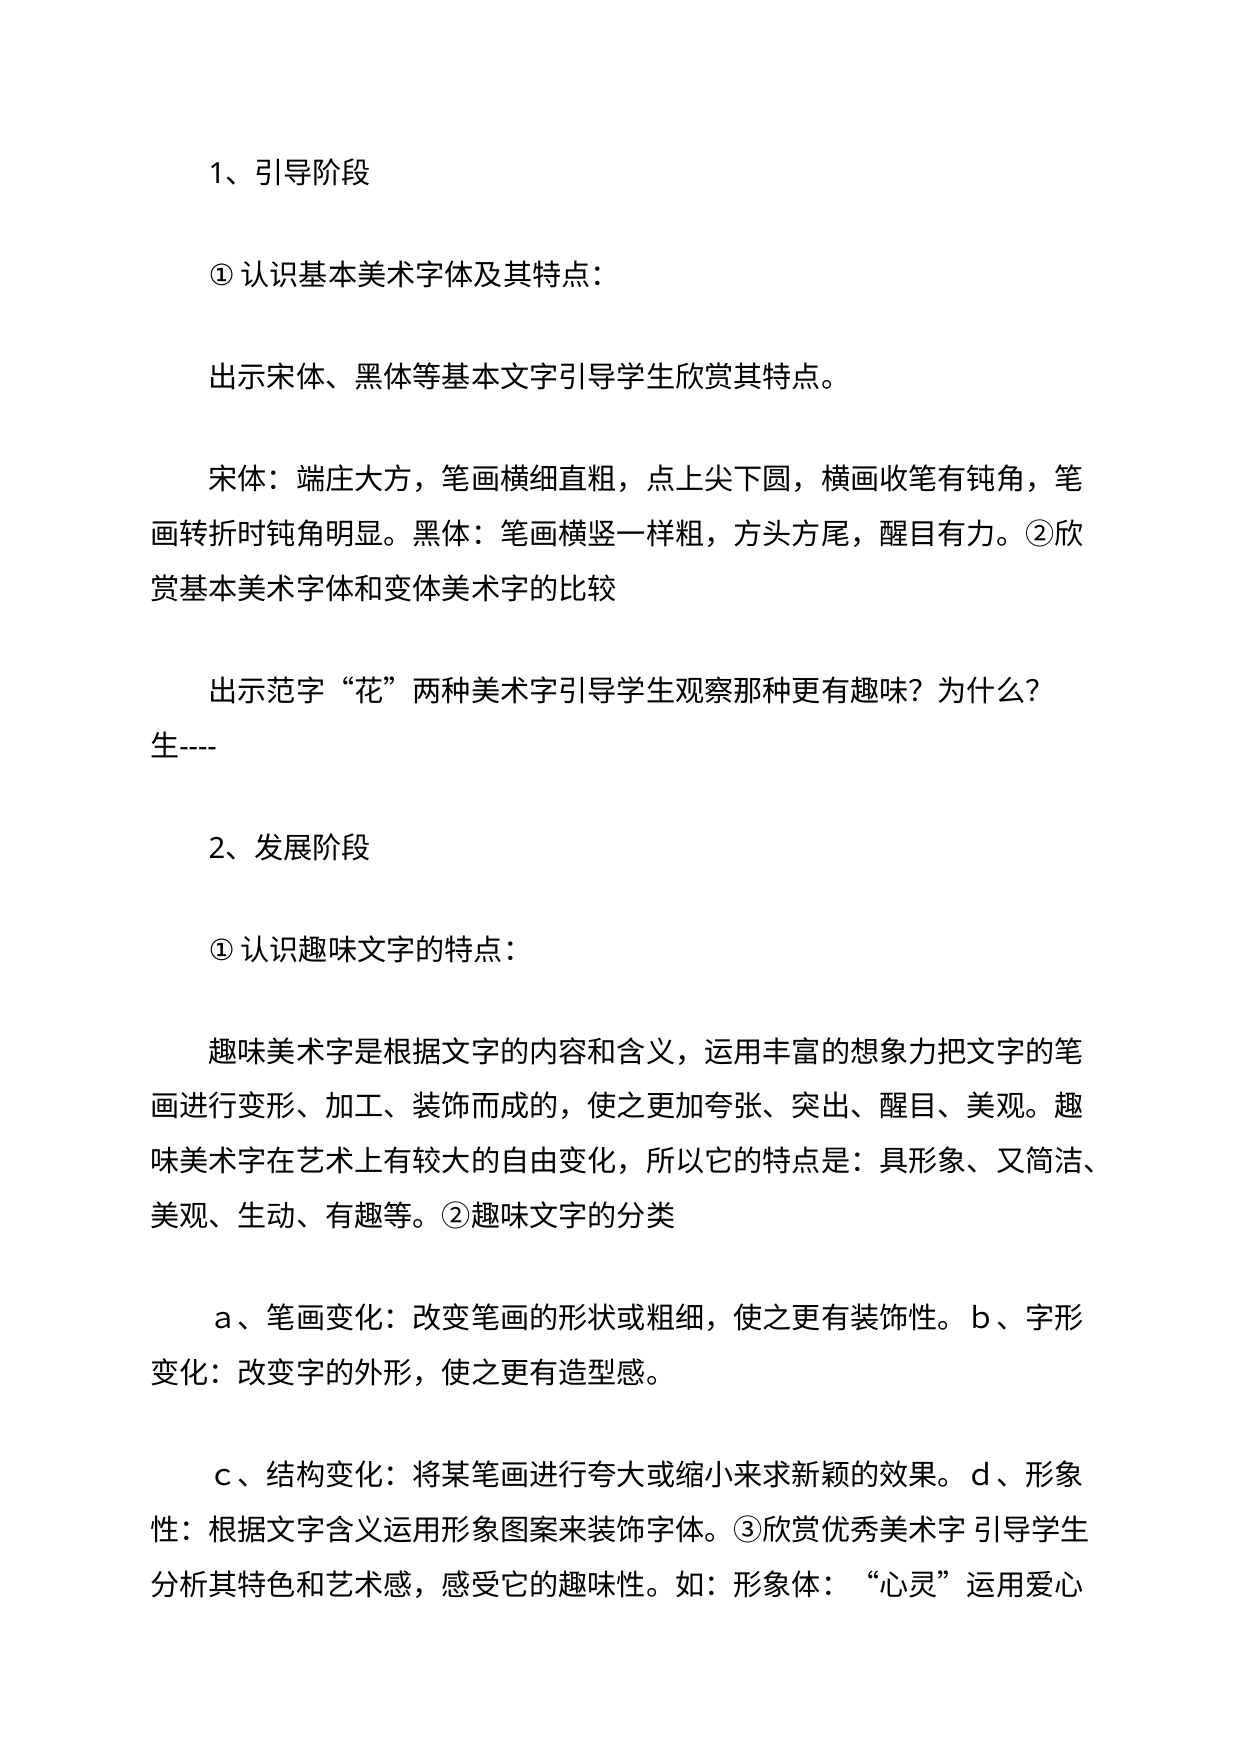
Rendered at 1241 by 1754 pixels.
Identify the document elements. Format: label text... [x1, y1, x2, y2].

text 2、发展阶段 [150, 824, 1090, 867]
text 1、引导阶段 [150, 150, 1090, 192]
text 宋体：端庄大方，笔画横细直粗，点上尖下圆，横画收笔有钝角，笔画转折时钝角明显。黑体：笔画横竖一样粗，方头方尾，醒目有力。②欣赏基本美术字体和变体美术字的比较 [150, 456, 1090, 608]
text 出示宋体、黑体等基本文字引导学生欣赏其特点。 [150, 354, 1090, 396]
text ①认识基本美术字体及其特点： [150, 252, 1090, 294]
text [150, 1451, 1090, 1603]
text ａ、笔画变化：改变笔画的形状或粗细，使之更有装饰性。ｂ、字形变化：改变字的外形，使之更有造型感。 [150, 1294, 1090, 1392]
text ①认识趣味文字的特点： [150, 926, 1090, 968]
text 出示范字“花”两种美术字引导学生观察那种更有趣味？为什么？生---- [150, 667, 1090, 764]
text 趣味美术字是根据文字的内容和含义，运用丰富的想象力把文字的笔画进行变形、加工、装饰而成的，使之更加夸张、突出、醒目、美观。趣味美术字在艺术上有较大的自由变化，所以它的特点是：具形象、又简洁、美观、生动、有趣等。②趣味文字的分类 [150, 1028, 1090, 1235]
